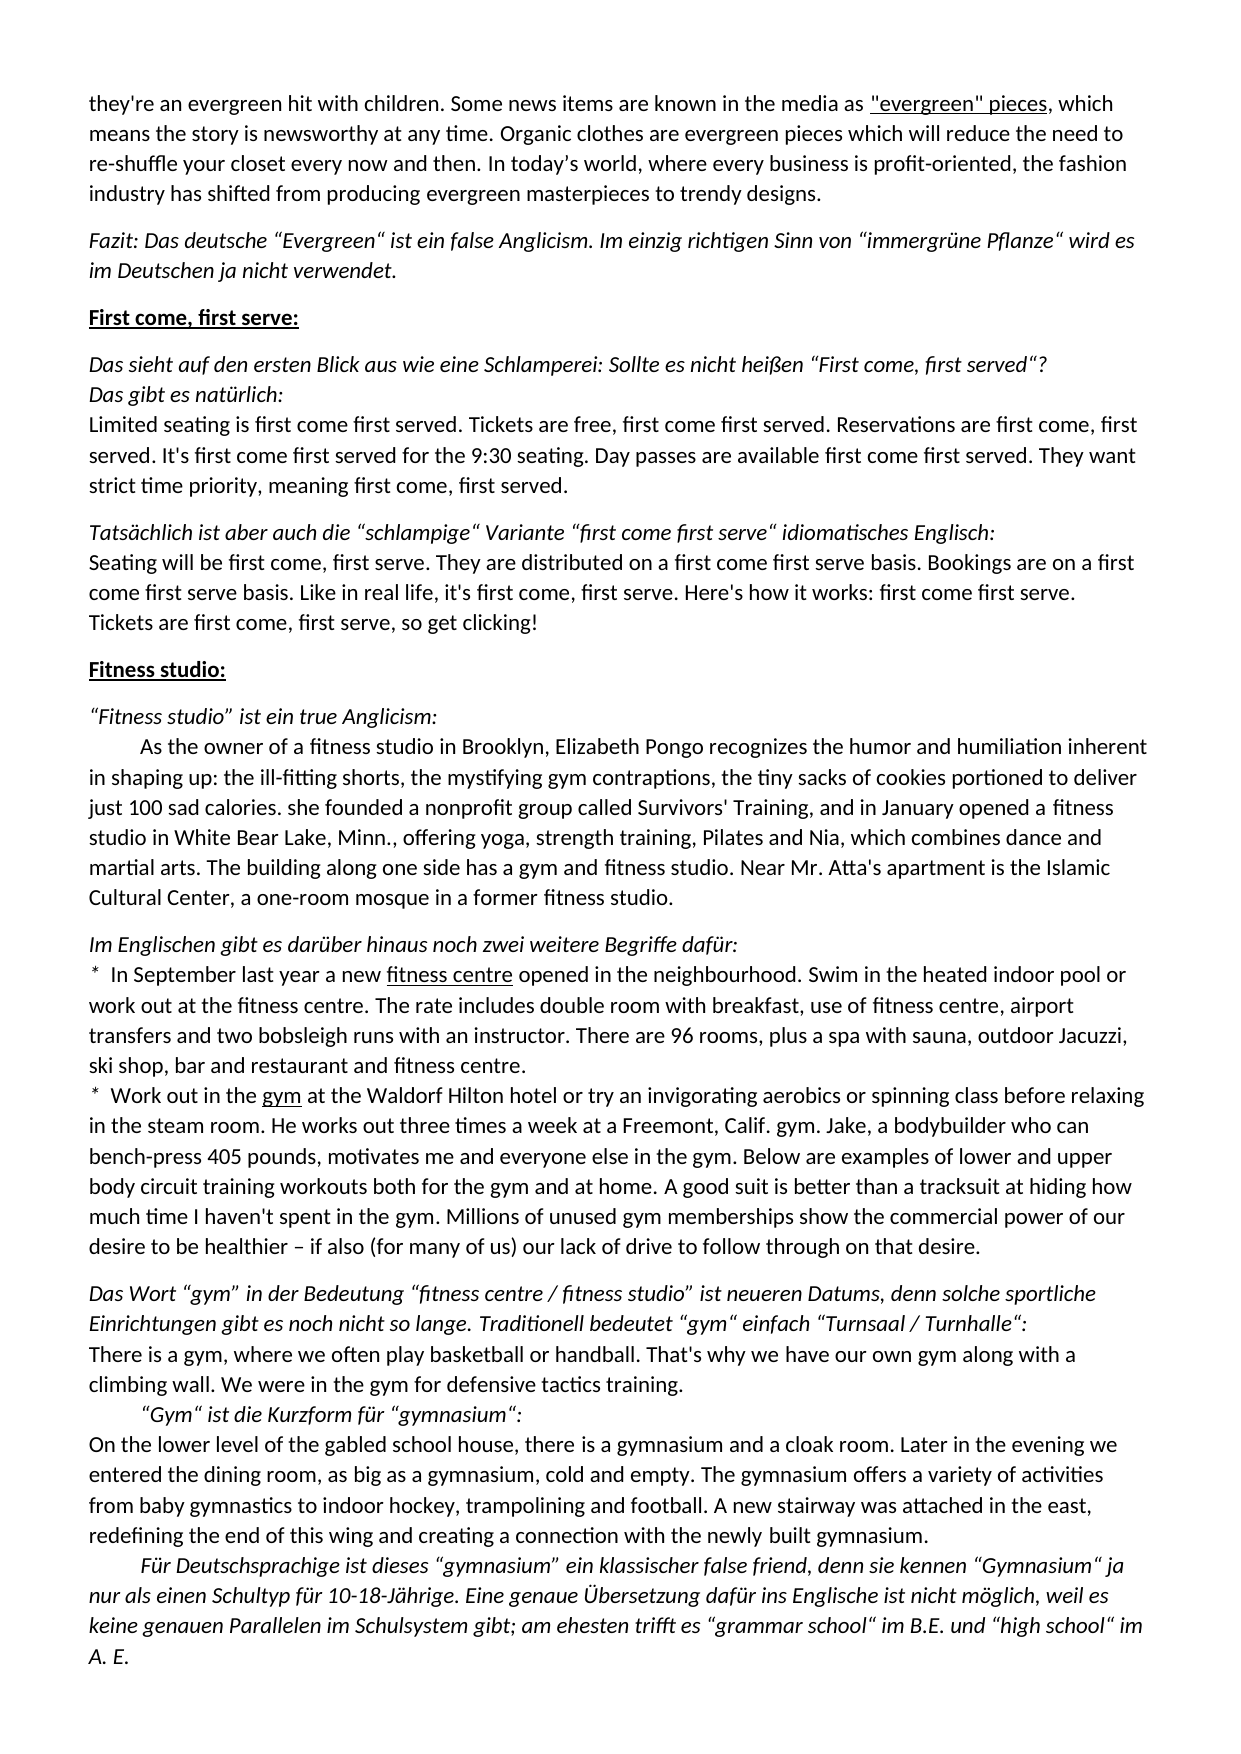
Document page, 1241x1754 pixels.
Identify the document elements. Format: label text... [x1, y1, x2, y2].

text Das Wort “gym” in der Bedeutung “fitness centre / fitness studio” ist neueren Datums, denn solche sportliche Einrichtungen gibt es noch nicht so lange. Traditionell bedeutet “gym“ einfach “Turnsaal / Turnhalle“: There is a gym, where we often play basketball or handball. That's why we have our own gym along with a climbing wall. We were in the gym for defensive tactics training. “Gym“ ist die Kurzform für “gymnasium“: On the lower level of the gabled school house, there is a gymnasium and a cloak room. Later in the evening we entered the dining room, as big as a gymnasium, cold and empty. The gymnasium offers a variety of activities from baby gymnastics to indoor hockey, trampolining and football. A new stairway was attached in the east, redefining the end of this wing and creating a connection with the newly built gymnasium. Für Deutschsprachige ist dieses “gymnasium” ein klassischer false friend, denn sie kennen “Gymnasium“ ja nur als einen Schultyp für 10-18-Jährige. Eine genaue Übersetzung dafür ins Englische ist nicht möglich, weil es keine genauen Parallelen im Schulsystem gibt; am ehesten trifft es “grammar school“ im B.E. und “high school“ im A. E. [88, 1279, 1152, 1670]
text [88, 89, 1152, 207]
text Das sieht auf den ersten Blick aus wie eine Schlamperei: Sollte es nicht heißen “First come, first served“? Das gibt es natürlich: Limited seating is first come first served. Tickets are free, first come first served. Reservations are first come, first served. It's first come first served for the 9:30 seating. Day passes are available first come first served. They want strict time priority, meaning first come, first served. [88, 350, 1152, 499]
text Im Englischen gibt es darüber hinaus noch zwei weitere Begriffe dafür: * In September last year a new fitness centre opened in the neighbourhood. Swim in the heated indoor pool or work out at the fitness centre. The rate includes double room with breakfast, use of fitness centre, airport transfers and two bobsleigh runs with an instructor. There are 96 rooms, plus a spa with sauna, outdoor Jacuzzi, ski shop, bar and restaurant and fitness centre. * Work out in the gym at the Waldorf Hilton hotel or try an invigorating aerobics or spinning class before relaxing in the steam room. He works out three times a week at a Freemont, Calif. gym. Jake, a bodybuilder who can bench-press 405 pounds, motivates me and everyone else in the gym. Below are examples of lower and upper body circuit training workouts both for the gym and at home. A good suit is better than a tracksuit at hiding how much time I haven't spent in the gym. Millions of unused gym memberships show the commercial power of our desire to be healthier – if also (for many of us) our lack of drive to follow through on that desire. [88, 930, 1152, 1260]
text First come, first serve: [88, 303, 1152, 331]
text “Fitness studio” ist ein true Anglicism: As the owner of a fitness studio in Brooklyn, Elizabeth Pongo recognizes the humor and humiliation inherent in shaping up: the ill-fitting shorts, the mystifying gym contraptions, the tiny sacks of cookies portioned to deliver just 100 sad calories. she founded a nonprofit group called Survivors' Training, and in January opened a fitness studio in White Bear Lake, Minn., offering yoga, strength training, Pilates and Nia, which combines dance and martial arts. The building along one side has a gym and fitness studio. Near Mr. Atta's apartment is the Islamic Cultural Center, a one-room mosque in a former fitness studio. [88, 702, 1152, 911]
text Tatsächlich ist aber auch die “schlampige“ Variante “first come first serve“ idiomatisches Englisch: Seating will be first come, first serve. They are distributed on a first come first serve basis. Bookings are on a first come first serve basis. Like in real life, it's first come, first serve. Here's how it works: first come first serve. Tickets are first come, first serve, so get clicking! [88, 518, 1152, 636]
text Fitness studio: [88, 655, 1152, 683]
text Fazit: Das deutsche “Evergreen“ ist ein false Anglicism. Im einzig richtigen Sinn von “immergrüne Pflanze“ wird es im Deutschen ja nicht verwendet. [88, 226, 1152, 284]
